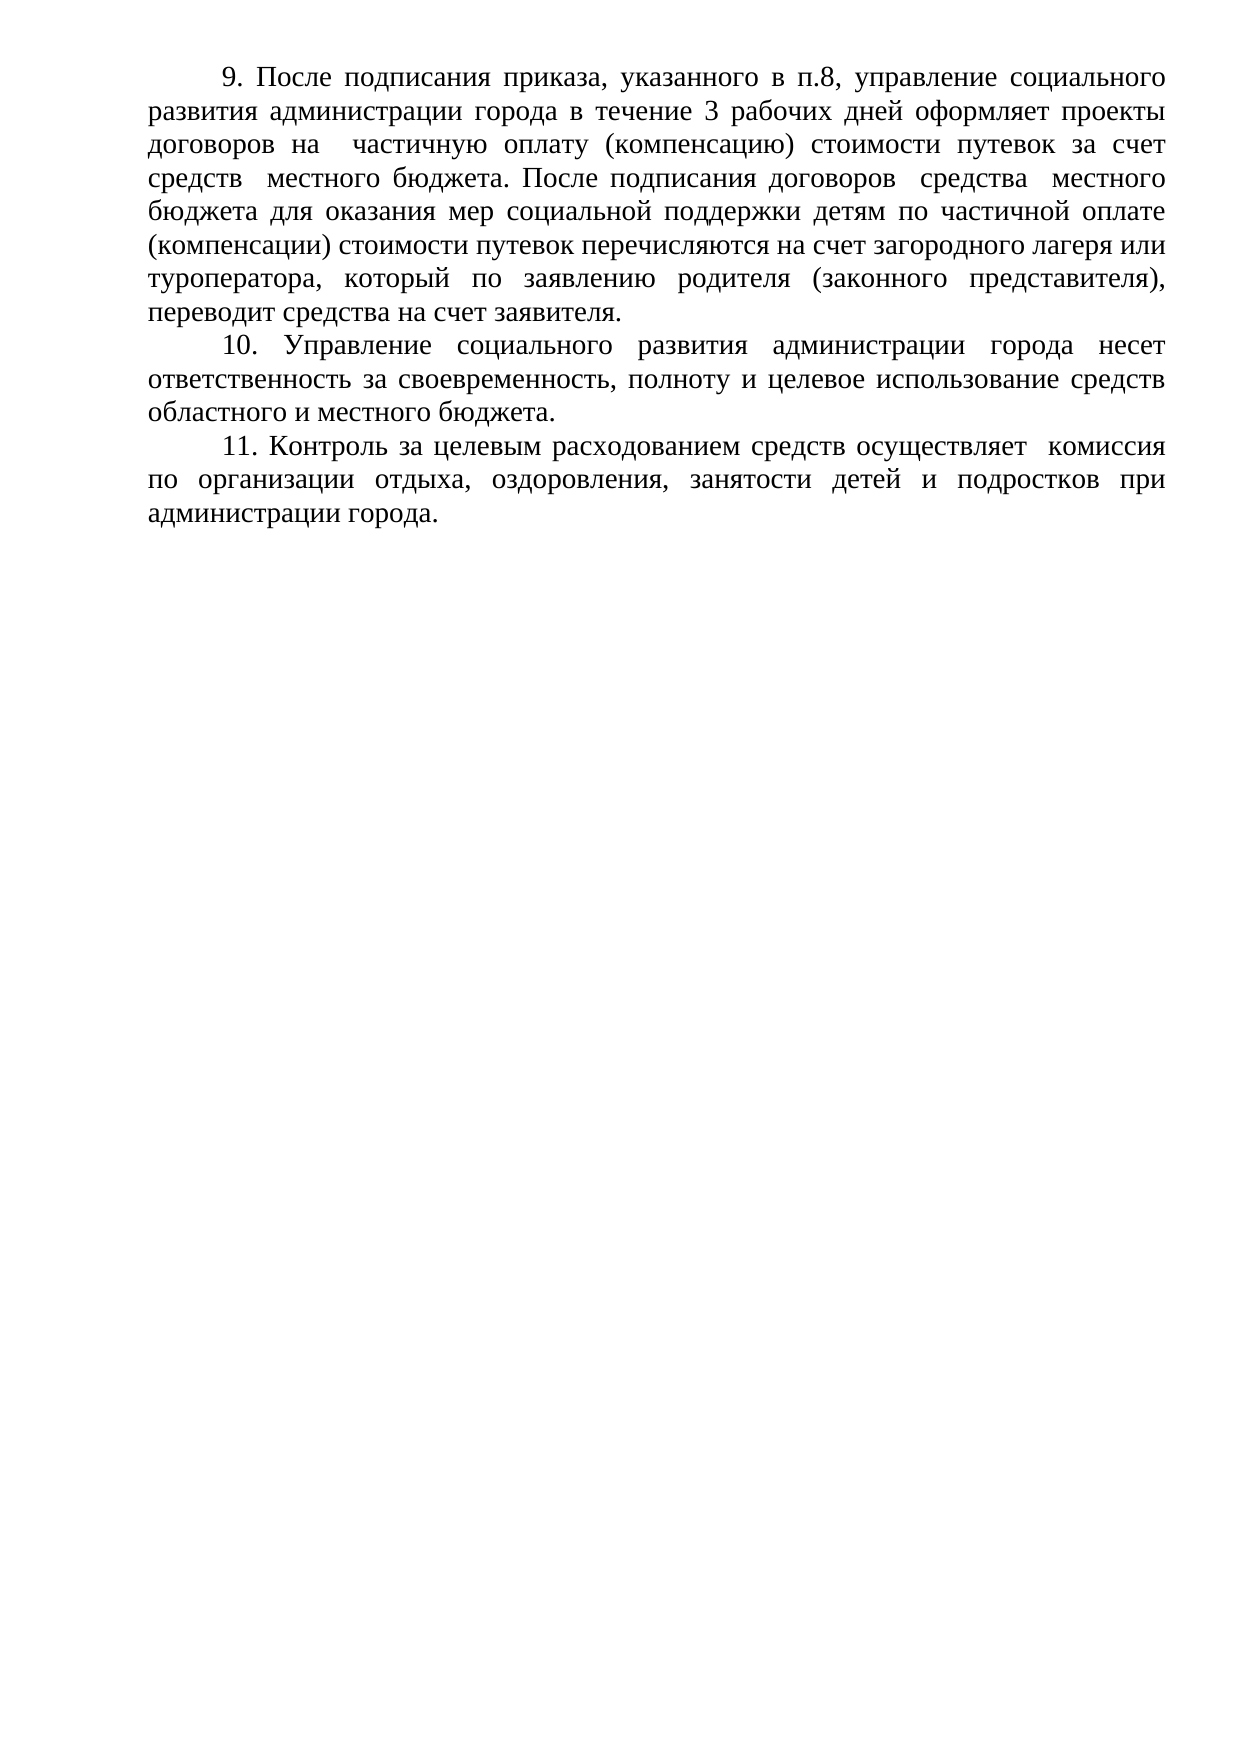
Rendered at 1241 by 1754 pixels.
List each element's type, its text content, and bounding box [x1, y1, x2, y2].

text 9. После подписания приказа, указанного в п.8, управление социального развития администрации города в течение 3 рабочих дней оформляет проекты договоров на частичную оплату (компенсацию) стоимости путевок за счет средств местного бюджета. После подписания договоров средства местного бюджета для оказания мер социальной поддержки детям по частичной оплате (компенсации) стоимости путевок перечисляются на счет загородного лагеря или туроператора, который по заявлению родителя (законного представителя), переводит средства на счет заявителя. [148, 59, 1167, 327]
text 10. Управление социального развития администрации города несет ответственность за своевременность, полноту и целевое использование средств областного и местного бюджета. [148, 327, 1167, 428]
text 11. Контроль за целевым расходованием средств осуществляет комиссия по организации отдыха, оздоровления, занятости детей и подростков при администрации города. [148, 428, 1167, 529]
